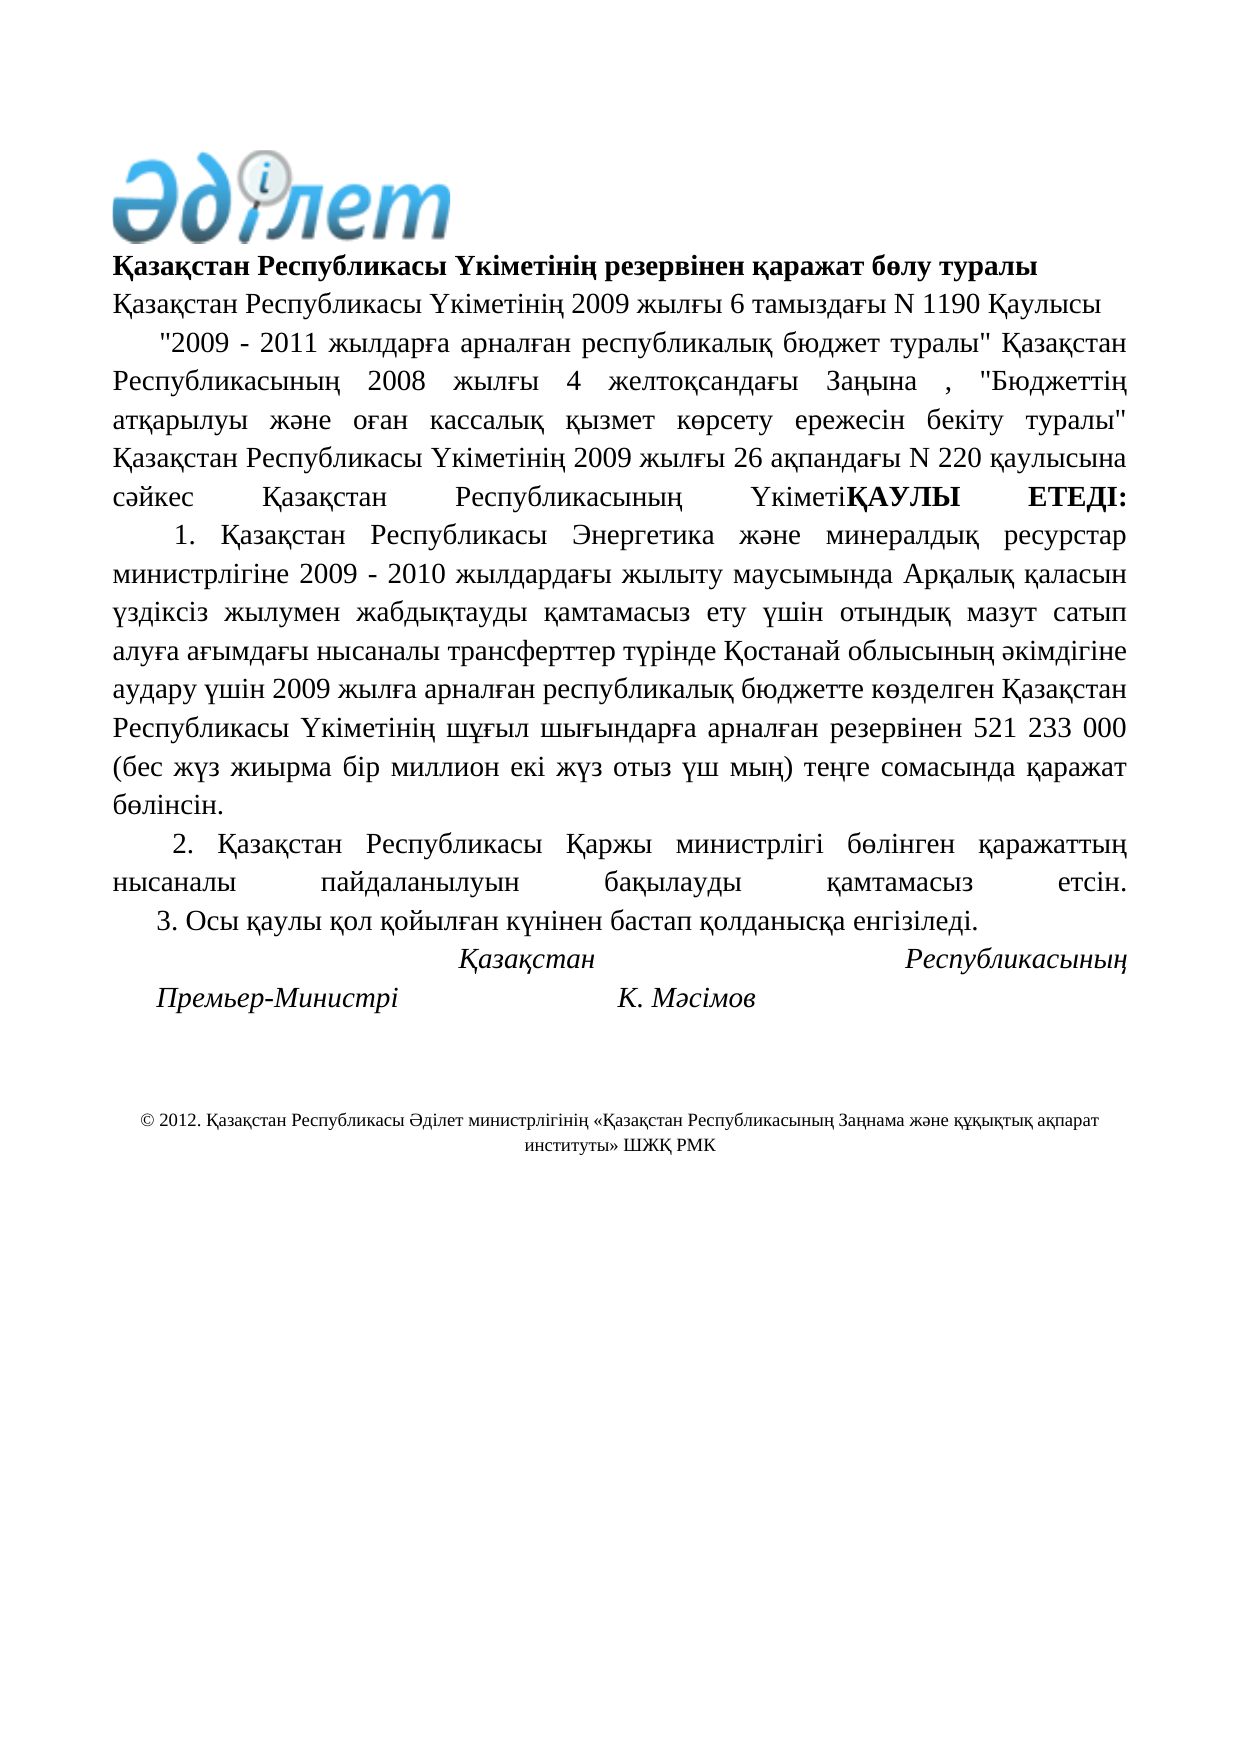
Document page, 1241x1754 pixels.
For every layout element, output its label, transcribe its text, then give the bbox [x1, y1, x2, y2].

text Қазақстан Республикасы Үкіметінің 2009 жылғы 6 тамыздағы N 1190 Қаулысы [112, 286, 1128, 320]
picture [112, 150, 451, 244]
text Қазақстан Республикасы Үкіметінің резервінен қаражат бөлу туралы [112, 248, 1128, 281]
text "2009 - 2011 жылдарға арналған республикалық бюджет туралы" Қазақстан Республикасының 2008 жылғы 4 желтоқсандағы Заңына , "Бюджеттің атқарылуы және оған кассалық қызмет көрсету ережесін бекіту туралы" Қазақстан Республикасы Үкіметінің 2009 жылғы 26 ақпандағы N 220 қаулысына сәйкес Қазақстан Республикасының Үкіметі ҚАУЛЫ ЕТЕДІ: 1. Қазақстан Республикасы Энергетика және минералдық ресурстар министрлігіне 2009 - 2010 жылдардағы жылыту маусымында Арқалық қаласын үздіксіз жылумен жабдықтауды қамтамасыз ету үшін отындық мазут сатып алуға ағымдағы нысаналы трансферттер түрінде Қостанай облысының әкімдігіне аудару үшін 2009 жылға арналған республикалық бюджетте көзделген Қазақстан Республикасы Үкіметінің шұғыл шығындарға арналған резервінен 521 233 000 (бес жүз жиырма бір миллион екі жүз отыз үш мың) теңге сомасында қаражат бөлінсін. 2. Қазақстан Республикасы Қаржы министрлігі бөлінген қаражаттың нысаналы пайдаланылуын бақылауды қамтамасыз етсін. 3. Осы қаулы қол қойылған күнінен бастап қолданысқа енгізіледі. [112, 325, 1128, 936]
text Қазақстан Республикасының Премьер-Министрі К. Мәсімов [112, 941, 1128, 1013]
text © 2012. Қазақстан Республикасы Әділет министрлігінің «Қазақстан Республикасының Заңнама және құқықтық ақпарат институты» ШЖҚ РМК [112, 1109, 1128, 1155]
